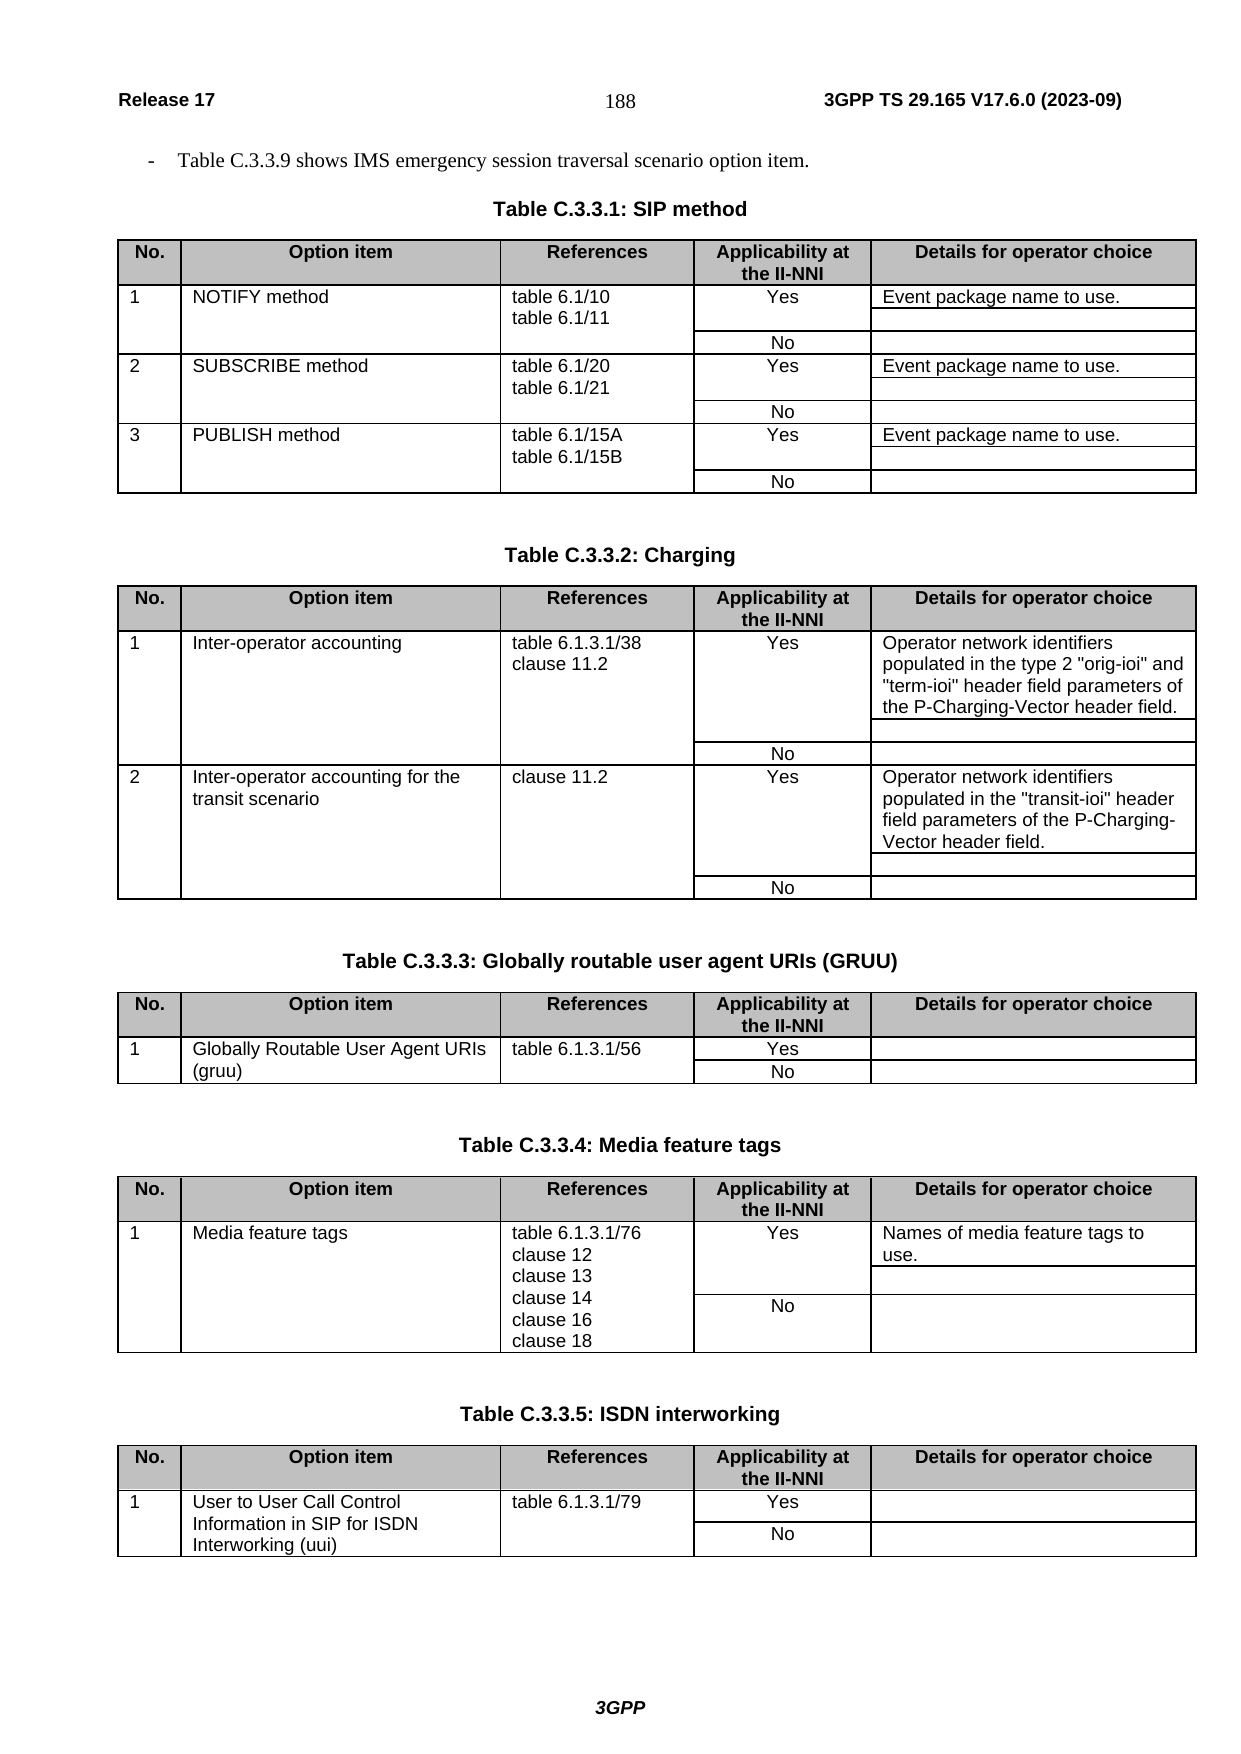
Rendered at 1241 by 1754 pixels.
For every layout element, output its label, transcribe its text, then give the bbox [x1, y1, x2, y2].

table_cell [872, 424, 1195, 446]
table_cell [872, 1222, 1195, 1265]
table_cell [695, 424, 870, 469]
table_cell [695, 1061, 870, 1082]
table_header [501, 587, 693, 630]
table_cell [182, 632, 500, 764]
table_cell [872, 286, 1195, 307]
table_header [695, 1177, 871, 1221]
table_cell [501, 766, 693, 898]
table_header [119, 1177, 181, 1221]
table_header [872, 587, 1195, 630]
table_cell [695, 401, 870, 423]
text Table C.3.3.1: SIP method [118, 197, 1122, 221]
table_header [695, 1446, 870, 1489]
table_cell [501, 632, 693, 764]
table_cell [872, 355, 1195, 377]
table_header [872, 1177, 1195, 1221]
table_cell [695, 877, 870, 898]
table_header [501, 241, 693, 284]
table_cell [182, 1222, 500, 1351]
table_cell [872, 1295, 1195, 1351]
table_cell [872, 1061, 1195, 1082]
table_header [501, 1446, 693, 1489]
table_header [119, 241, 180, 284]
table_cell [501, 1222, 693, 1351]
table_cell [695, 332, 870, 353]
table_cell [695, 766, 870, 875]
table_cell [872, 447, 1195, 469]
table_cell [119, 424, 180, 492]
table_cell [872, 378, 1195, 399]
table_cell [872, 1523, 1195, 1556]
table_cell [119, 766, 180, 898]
text Table C.3.3.4: Media feature tags [118, 1133, 1122, 1157]
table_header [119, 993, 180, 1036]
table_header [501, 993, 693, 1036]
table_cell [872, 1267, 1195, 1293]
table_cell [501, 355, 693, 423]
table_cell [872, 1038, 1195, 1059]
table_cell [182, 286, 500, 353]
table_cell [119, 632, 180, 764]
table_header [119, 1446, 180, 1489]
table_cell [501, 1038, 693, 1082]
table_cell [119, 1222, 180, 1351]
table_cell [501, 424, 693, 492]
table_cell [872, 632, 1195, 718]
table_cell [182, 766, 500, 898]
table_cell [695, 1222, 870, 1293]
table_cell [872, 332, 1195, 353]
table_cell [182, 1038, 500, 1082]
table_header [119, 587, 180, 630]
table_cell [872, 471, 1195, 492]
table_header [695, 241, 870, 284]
text Table C.3.3.3: Globally routable user agent URIs (GRUU) [118, 949, 1122, 973]
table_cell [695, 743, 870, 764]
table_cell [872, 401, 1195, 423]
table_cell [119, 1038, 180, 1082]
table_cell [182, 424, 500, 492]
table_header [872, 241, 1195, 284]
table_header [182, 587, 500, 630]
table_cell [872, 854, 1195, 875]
text Table C.3.3.5: ISDN interworking [118, 1402, 1122, 1426]
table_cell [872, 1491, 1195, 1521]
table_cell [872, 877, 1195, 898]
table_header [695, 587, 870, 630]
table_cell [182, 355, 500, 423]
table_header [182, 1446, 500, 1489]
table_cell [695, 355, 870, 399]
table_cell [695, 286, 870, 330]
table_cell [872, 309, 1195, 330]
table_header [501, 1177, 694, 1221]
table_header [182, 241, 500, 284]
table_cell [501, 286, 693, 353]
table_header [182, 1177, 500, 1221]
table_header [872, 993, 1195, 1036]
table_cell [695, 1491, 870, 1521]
text Table C.3.3.2: Charging [118, 543, 1122, 567]
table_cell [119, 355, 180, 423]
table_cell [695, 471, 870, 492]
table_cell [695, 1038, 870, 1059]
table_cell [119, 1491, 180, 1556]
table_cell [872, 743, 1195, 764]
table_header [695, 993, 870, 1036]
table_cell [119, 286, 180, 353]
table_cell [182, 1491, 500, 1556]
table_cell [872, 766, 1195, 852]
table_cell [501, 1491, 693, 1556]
text - Table C.3.3.9 shows IMS emergency session traversal scenario option item. [148, 147, 1122, 172]
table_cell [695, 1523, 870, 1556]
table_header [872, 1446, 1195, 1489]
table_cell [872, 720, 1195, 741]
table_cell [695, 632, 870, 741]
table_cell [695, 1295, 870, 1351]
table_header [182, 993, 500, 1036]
